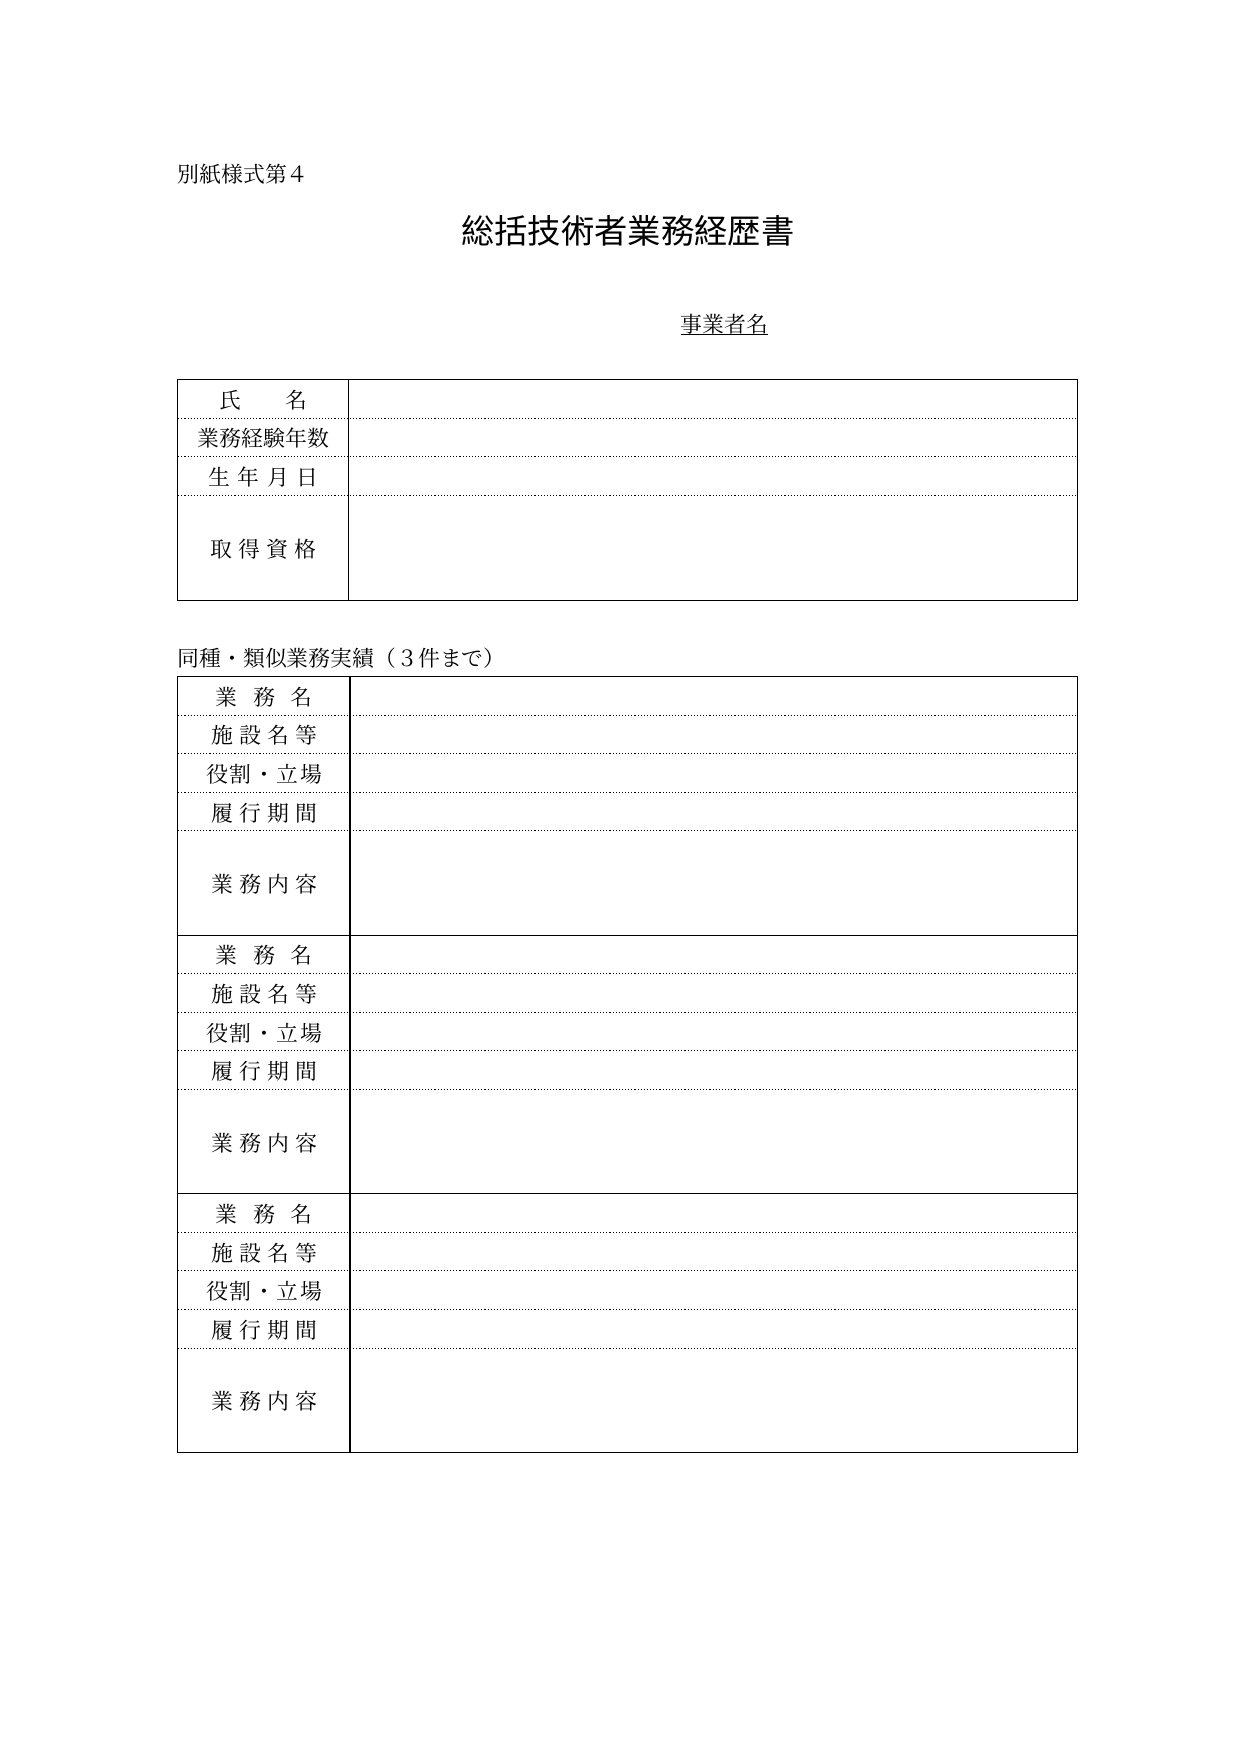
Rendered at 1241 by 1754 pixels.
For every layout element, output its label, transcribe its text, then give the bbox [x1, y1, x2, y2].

table_cell [351, 1194, 1077, 1232]
table_cell [351, 792, 1077, 830]
text 事業者名 [680, 304, 1078, 341]
table_cell 業務内容 [178, 1089, 349, 1193]
table_cell [349, 418, 1077, 456]
table_cell 履行期間 [178, 1050, 349, 1089]
table_cell 取得資格 [178, 495, 348, 600]
table_cell [349, 456, 1077, 494]
table_cell [351, 830, 1077, 935]
table_cell 施設名等 [178, 1232, 349, 1270]
table_cell [351, 1270, 1077, 1309]
table_cell 生年月日 [178, 456, 348, 494]
table_cell 業務経験年数 [178, 418, 348, 456]
table_header 氏名 [178, 380, 348, 417]
table_cell [351, 1089, 1077, 1193]
table_cell [351, 936, 1077, 973]
table_cell [349, 495, 1077, 600]
table_cell 業務名 [178, 936, 349, 973]
table_cell [351, 973, 1077, 1012]
table_cell 役割・立場 [178, 1270, 349, 1309]
table_header 業務名 [178, 677, 349, 714]
table_cell [351, 1050, 1077, 1089]
table_cell [351, 1232, 1077, 1270]
table_cell 施設名等 [178, 715, 349, 753]
table_cell [351, 1309, 1077, 1347]
table_cell [351, 1348, 1077, 1452]
table_cell [351, 715, 1077, 753]
text 総括技術者業務経歴書 [177, 191, 1078, 266]
table_cell 履行期間 [178, 792, 349, 830]
table_cell 施設名等 [178, 973, 349, 1012]
table_cell 業務内容 [178, 830, 349, 935]
table_header [349, 380, 1077, 417]
table_cell 役割・立場 [178, 753, 349, 792]
text 同種・類似業務実績（３件まで） [177, 638, 1078, 676]
table_cell 業務内容 [178, 1348, 349, 1452]
table_cell 役割・立場 [178, 1012, 349, 1050]
table_cell 履行期間 [178, 1309, 349, 1347]
text 別紙様式第４ [177, 154, 1078, 191]
table_cell [351, 1012, 1077, 1050]
table_header [351, 677, 1077, 714]
table_cell [351, 753, 1077, 792]
table_cell 業務名 [178, 1194, 349, 1232]
